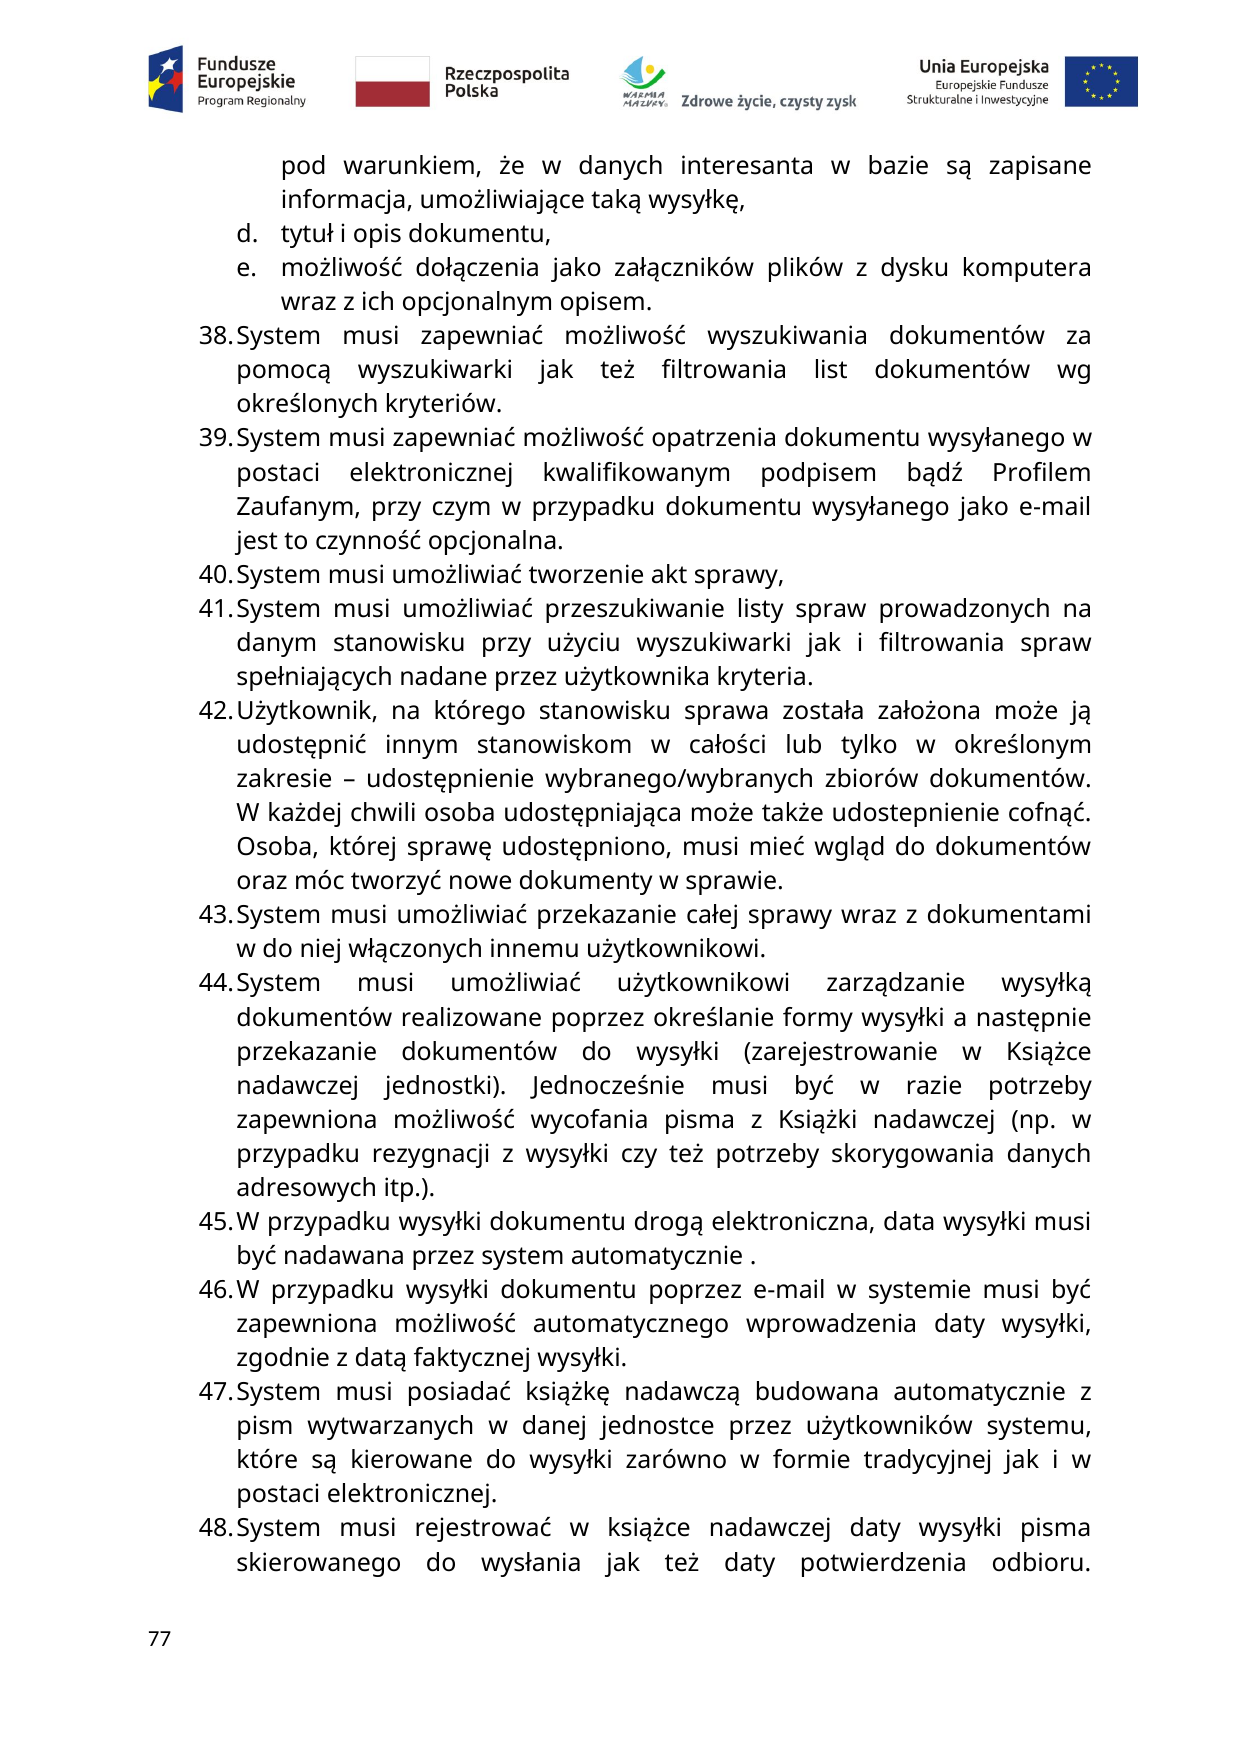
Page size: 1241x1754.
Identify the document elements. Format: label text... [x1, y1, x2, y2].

list System musi umożliwiać użytkownikowi zarządzanie wysyłką dokumentów realizowane poprzez określanie formy wysyłki a następnie przekazanie dokumentów do wysyłki (zarejestrowanie w Książce nadawczej jednostki). Jednocześnie musi być w razie potrzeby zapewniona możliwość wycofania pisma z Książki nadawczej (np. w przypadku rezygnacji z wysyłki czy też potrzeby skorygowania danych adresowych itp.). [199, 965, 1093, 1203]
list System musi posiadać książkę nadawczą budowana automatycznie z pism wytwarzanych w danej jednostce przez użytkowników systemu, które są kierowane do wysyłki zarówno w formie tradycyjnej jak i w postaci elektronicznej. [199, 1374, 1093, 1510]
list W przypadku wysyłki dokumentu drogą elektroniczna, data wysyłki musi być nadawana przez system automatycznie . [199, 1203, 1093, 1272]
list System musi umożliwiać przeszukiwanie listy spraw prowadzonych na danym stanowisku przy użyciu wyszukiwarki jak i filtrowania spraw spełniających nadane przez użytkownika kryteria. [199, 590, 1093, 693]
list W przypadku wysyłki dokumentu poprzez e-mail w systemie musi być zapewniona możliwość automatycznego wprowadzenia daty wysyłki, zgodnie z datą faktycznej wysyłki. [199, 1272, 1093, 1374]
list Użytkownik, na którego stanowisku sprawa została założona może ją udostępnić innym stanowiskom w całości lub tylko w określonym zakresie – udostępnienie wybranego/wybranych zbiorów dokumentów. W każdej chwili osoba udostępniająca może także udostepnienie cofnąć. Osoba, której sprawę udostępniono, musi mieć wgląd do dokumentów oraz móc tworzyć nowe dokumenty w sprawie. [199, 693, 1093, 897]
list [199, 1510, 1093, 1578]
list System musi zapewniać możliwość opatrzenia dokumentu wysyłanego w postaci elektronicznej kwalifikowanym podpisem bądź Profilem Zaufanym, przy czym w przypadku dokumentu wysyłanego jako e-mail jest to czynność opcjonalna. [199, 420, 1093, 556]
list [236, 148, 1093, 216]
list tytuł i opis dokumentu, [236, 216, 1093, 250]
list System musi umożliwiać tworzenie akt sprawy, [199, 556, 1093, 590]
list możliwość dołączenia jako załączników plików z dysku komputera wraz z ich opcjonalnym opisem. [236, 250, 1093, 318]
list System musi umożliwiać przekazanie całej sprawy wraz z dokumentami w do niej włączonych innemu użytkownikowi. [199, 897, 1093, 965]
list System musi zapewniać możliwość wyszukiwania dokumentów za pomocą wyszukiwarki jak też filtrowania list dokumentów wg określonych kryteriów. [199, 318, 1093, 420]
picture [126, 29, 1154, 127]
